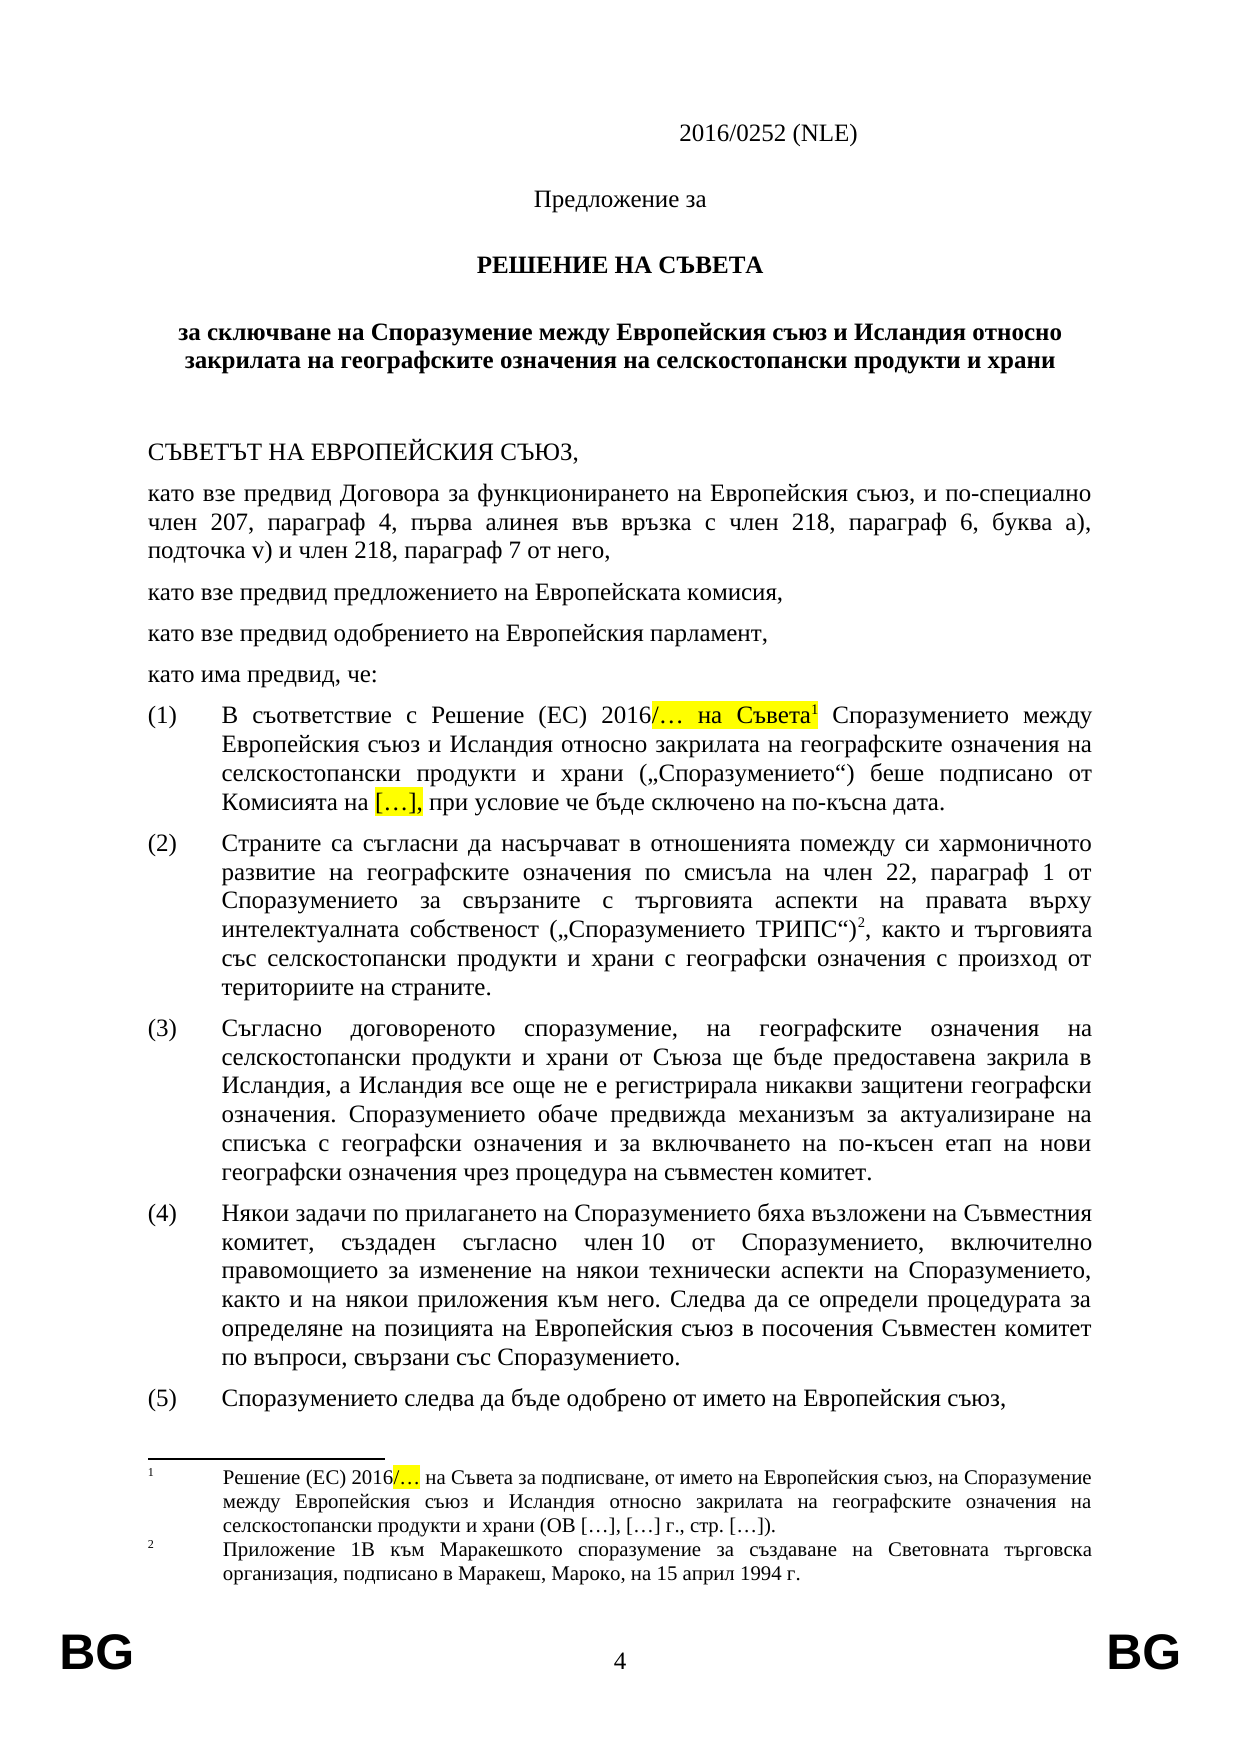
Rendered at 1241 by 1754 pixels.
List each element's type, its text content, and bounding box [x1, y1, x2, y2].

text СЪВЕТЪТ НА ЕВРОПЕЙСКИЯ СЪЮЗ, [148, 437, 1093, 466]
text (5) Споразумението следва да бъде одобрено от името на Европейския съюз, [148, 1383, 1093, 1412]
text като има предвид, че: [148, 659, 1093, 688]
text за сключване на Споразумение между Европейския съюз и Исландия относно закрилата на географските означения на селскостопански продукти и храни [148, 317, 1093, 374]
text РЕШЕНИЕ НА СЪВЕТА [148, 251, 1093, 279]
text (1) В съответствие с Решение (ЕС) 2016/… на Съвета Споразумението между Европейския съюз и Исландия относно закрилата на географските означения на селскостопански продукти и храни („Споразумението“) беше подписано от Комисията на […], при условие че бъде сключено на по-късна дата. [148, 701, 1093, 816]
text 2016/0252 (NLE) [679, 118, 1093, 147]
text като взе предвид одобрението на Европейския парламент, [148, 618, 1093, 647]
text (4) Някои задачи по прилагането на Споразумението бяха възложени на Съвместния комитет, създаден съгласно член 10 от Споразумението, включително правомощието за изменение на някои технически аспекти на Споразумението, както и на някои приложения към него. Следва да се определи процедурата за определяне на позицията на Европейския съюз в посочения Съвместен комитет по въпроси, свързани със Споразумението. [148, 1198, 1093, 1371]
text Предложение за [148, 184, 1093, 213]
text като взе предвид предложението на Европейската комисия, [148, 577, 1093, 606]
text (2) Страните са съгласни да насърчават в отношенията помежду си хармоничното развитие на географските означения по смисъла на член 22, параграф 1 от Споразумението за свързаните с търговията аспекти на правата върху интелектуалната собственост („Споразумението ТРИПС“), както и търговията със селскостопански продукти и храни с географски означения с произход от териториите на страните. [148, 828, 1093, 1001]
text като взе предвид Договора за функционирането на Европейския съюз, и по-специално член 207, параграф 4, първа алинея във връзка с член 218, параграф 6, буква а), подточка v) и член 218, параграф 7 от него, [148, 478, 1093, 564]
text (3) Съгласно договореното споразумение, на географските означения на селскостопански продукти и храни от Съюза ще бъде предоставена закрила в Исландия, а Исландия все още не е регистрирала никакви защитени географски означения. Споразумението обаче предвижда механизъм за актуализиране на списъка с географски означения и за включването на по-късен етап на нови географски означения чрез процедура на съвместен комитет. [148, 1013, 1093, 1186]
